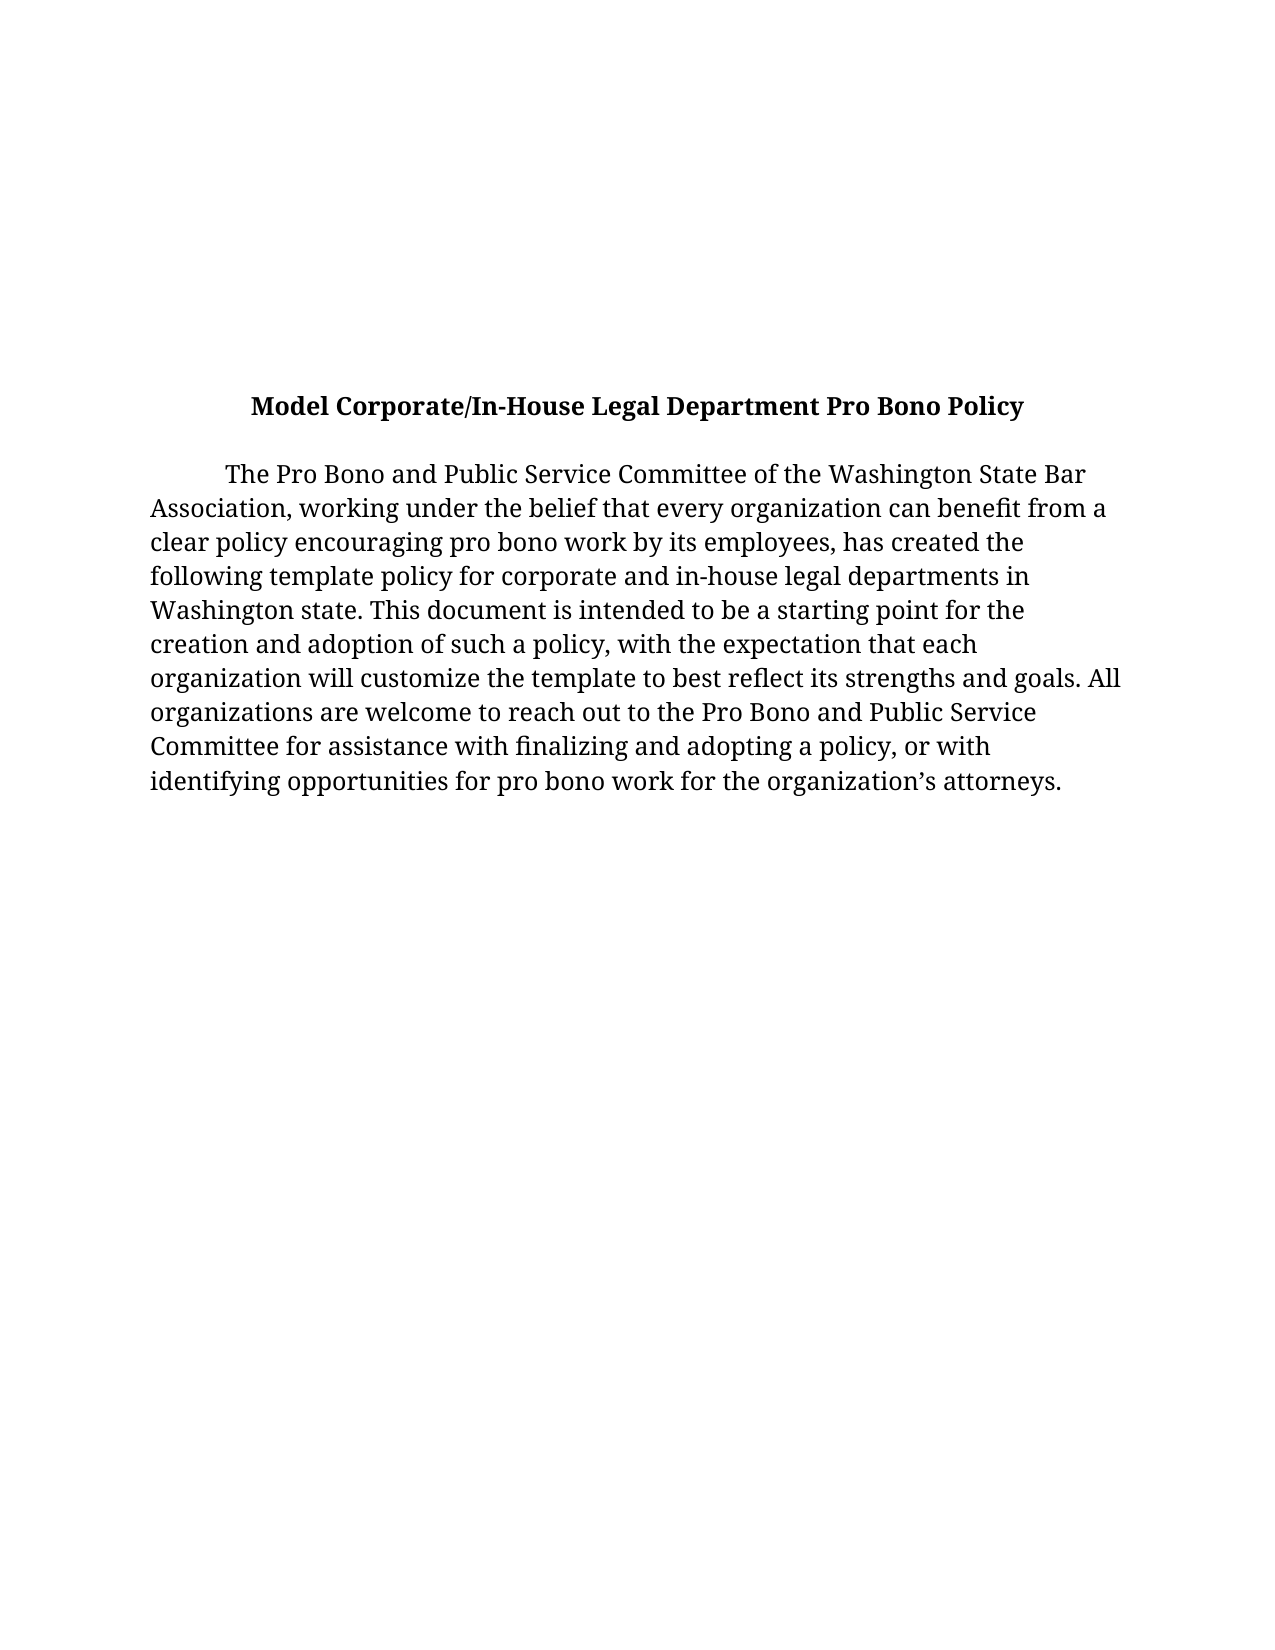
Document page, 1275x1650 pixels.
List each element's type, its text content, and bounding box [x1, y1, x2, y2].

text Model Corporate/In-House Legal Department Pro Bono Policy [150, 388, 1125, 422]
text The Pro Bono and Public Service Committee of the Washington State Bar Association, working under the belief that every organization can benefit from a clear policy encouraging pro bono work by its employees, has created the following template policy for corporate and in-house legal departments in Washington state. This document is intended to be a starting point for the creation and adoption of such a policy, with the expectation that each organization will customize the template to best reflect its strengths and goals. All organizations are welcome to reach out to the Pro Bono and Public Service Committee for assistance with finalizing and adopting a policy, or with identifying opportunities for pro bono work for the organization’s attorneys. [150, 457, 1125, 797]
